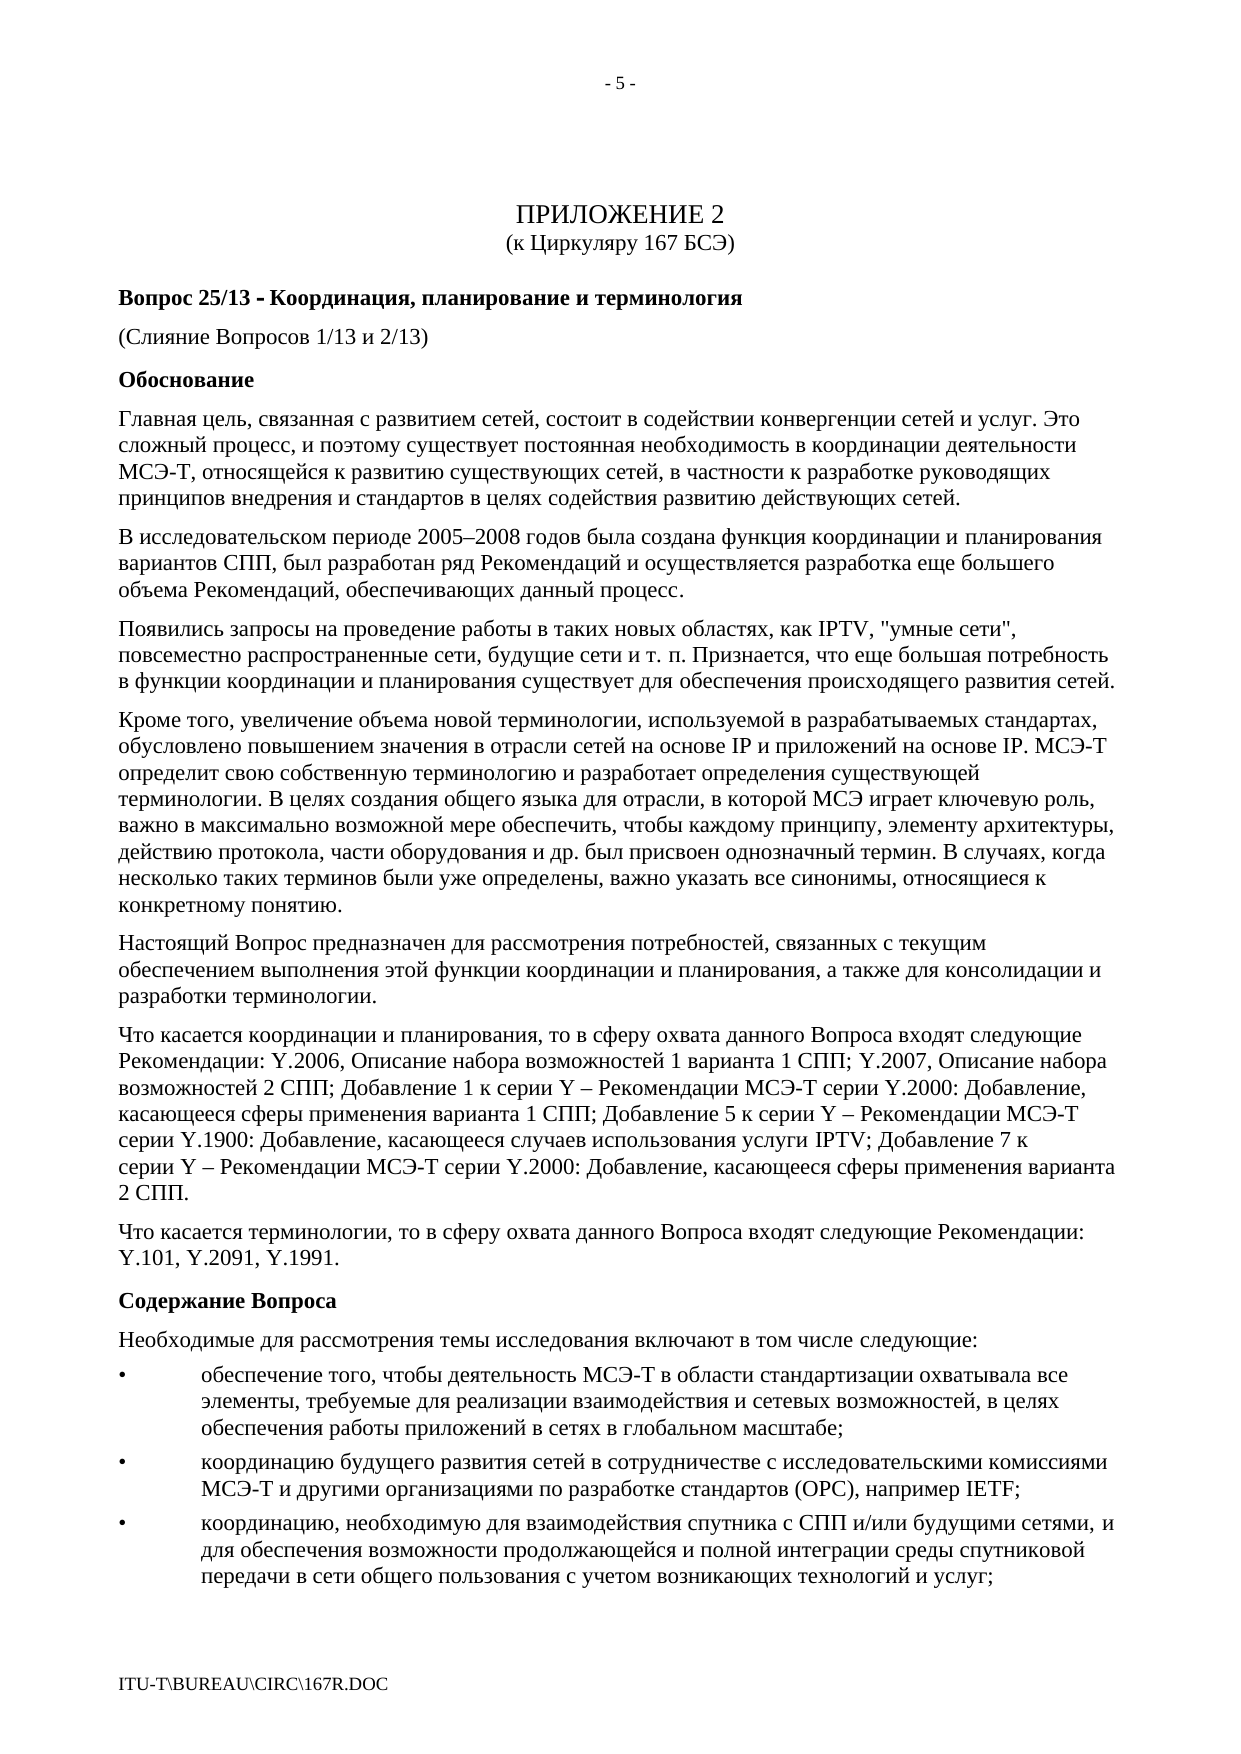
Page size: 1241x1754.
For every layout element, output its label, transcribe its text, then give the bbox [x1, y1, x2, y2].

text Кроме того, увеличение объема новой терминологии, используемой в разрабатываемых стандартах, обусловлено повышением значения в отрасли сетей на основе IP и приложений на основе IP. МСЭ-T определит свою собственную терминологию и разработает определения существующей терминологии. В целях создания общего языка для отрасли, в которой МСЭ играет ключевую роль, важно в максимально возможной мере обеспечить, чтобы каждому принципу, элементу архитектуры, действию протокола, части оборудования и др. был присвоен однозначный термин. В случаях, когда несколько таких терминов были уже определены, важно указать все синонимы, относящиеся к конкретному понятию. [118, 706, 1122, 917]
text Главная цель, связанная с развитием сетей, состоит в содействии конвергенции сетей и услуг. Это сложный процесс, и поэтому существует постоянная необходимость в координации деятельности МСЭ-Т, относящейся к развитию существующих сетей, в частности к разработке руководящих принципов внедрения и стандартов в целях содействия развитию действующих сетей. [118, 405, 1122, 511]
subtitle Содержание Вопроса [118, 1287, 1122, 1314]
text Что касается координации и планирования, то в сферу охвата данного Вопроса входят следующие Рекомендации: Y.2006, Описание набора возможностей 1 варианта 1 СПП; Y.2007, Описание набора возможностей 2 СПП; Добавление 1 к серии Y – Рекомендации МСЭ-Т серии Y.2000: Добавление, касающееся сферы применения варианта 1 СПП; Добавление 5 к серии Y – Рекомендации МСЭ-Т серии Y.1900: Добавление, касающееся случаев использования услуги IPTV; Добавление 7 к серии Y – Рекомендации МСЭ-Т серии Y.2000: Добавление, касающееся сферы применения варианта 2 СПП. [118, 1021, 1122, 1206]
text ПРИЛОЖЕНИЕ 2 (к Циркуляру 167 БСЭ) [118, 198, 1122, 255]
text • координацию будущего развития сетей в сотрудничестве с исследовательскими комиссиями МСЭ-T и другими организациями по разработке стандартов (ОРС), например IETF; [118, 1448, 1122, 1501]
text Настоящий Вопрос предназначен для рассмотрения потребностей, связанных с текущим обеспечением выполнения этой функции координации и планирования, а также для консолидации и разработки терминологии. [118, 929, 1122, 1008]
subtitle Обоснование [118, 366, 1122, 393]
text • обеспечение того, чтобы деятельность МСЭ-Т в области стандартизации охватывала все элементы, требуемые для реализации взаимодействия и сетевых возможностей, в целях обеспечения работы приложений в сетях в глобальном масштабе; [118, 1361, 1122, 1440]
text • координацию, необходимую для взаимодействия спутника с СПП и/или будущими сетями, и для обеспечения возможности продолжающейся и полной интеграции среды спутниковой передачи в сети общего пользования с учетом возникающих технологий и услуг; [118, 1509, 1122, 1588]
text Появились запросы на проведение работы в таких новых областях, как IPTV, "умные сети", повсеместно распространенные сети, будущие сети и т. п. Признается, что еще большая потребность в функции координации и планирования существует для обеспечения происходящего развития сетей. [118, 614, 1122, 694]
text Необходимые для рассмотрения темы исследования включают в том числе следующие: [118, 1326, 1122, 1353]
text В исследовательском периоде 2005–2008 годов была создана функция координации и планирования вариантов СПП, был разработан ряд Рекомендаций и осуществляется разработка еще большего объема Рекомендаций, обеспечивающих данный процесс. [118, 523, 1122, 602]
subtitle Вопрос 25/13 Координация, планирование и терминология [118, 284, 1122, 311]
text Что касается терминологии, то в сферу охвата данного Вопроса входят следующие Рекомендации: Y.101, Y.2091, Y.1991. [118, 1218, 1122, 1271]
text (Слияние Вопросов 1/13 и 2/13) [118, 323, 1122, 349]
